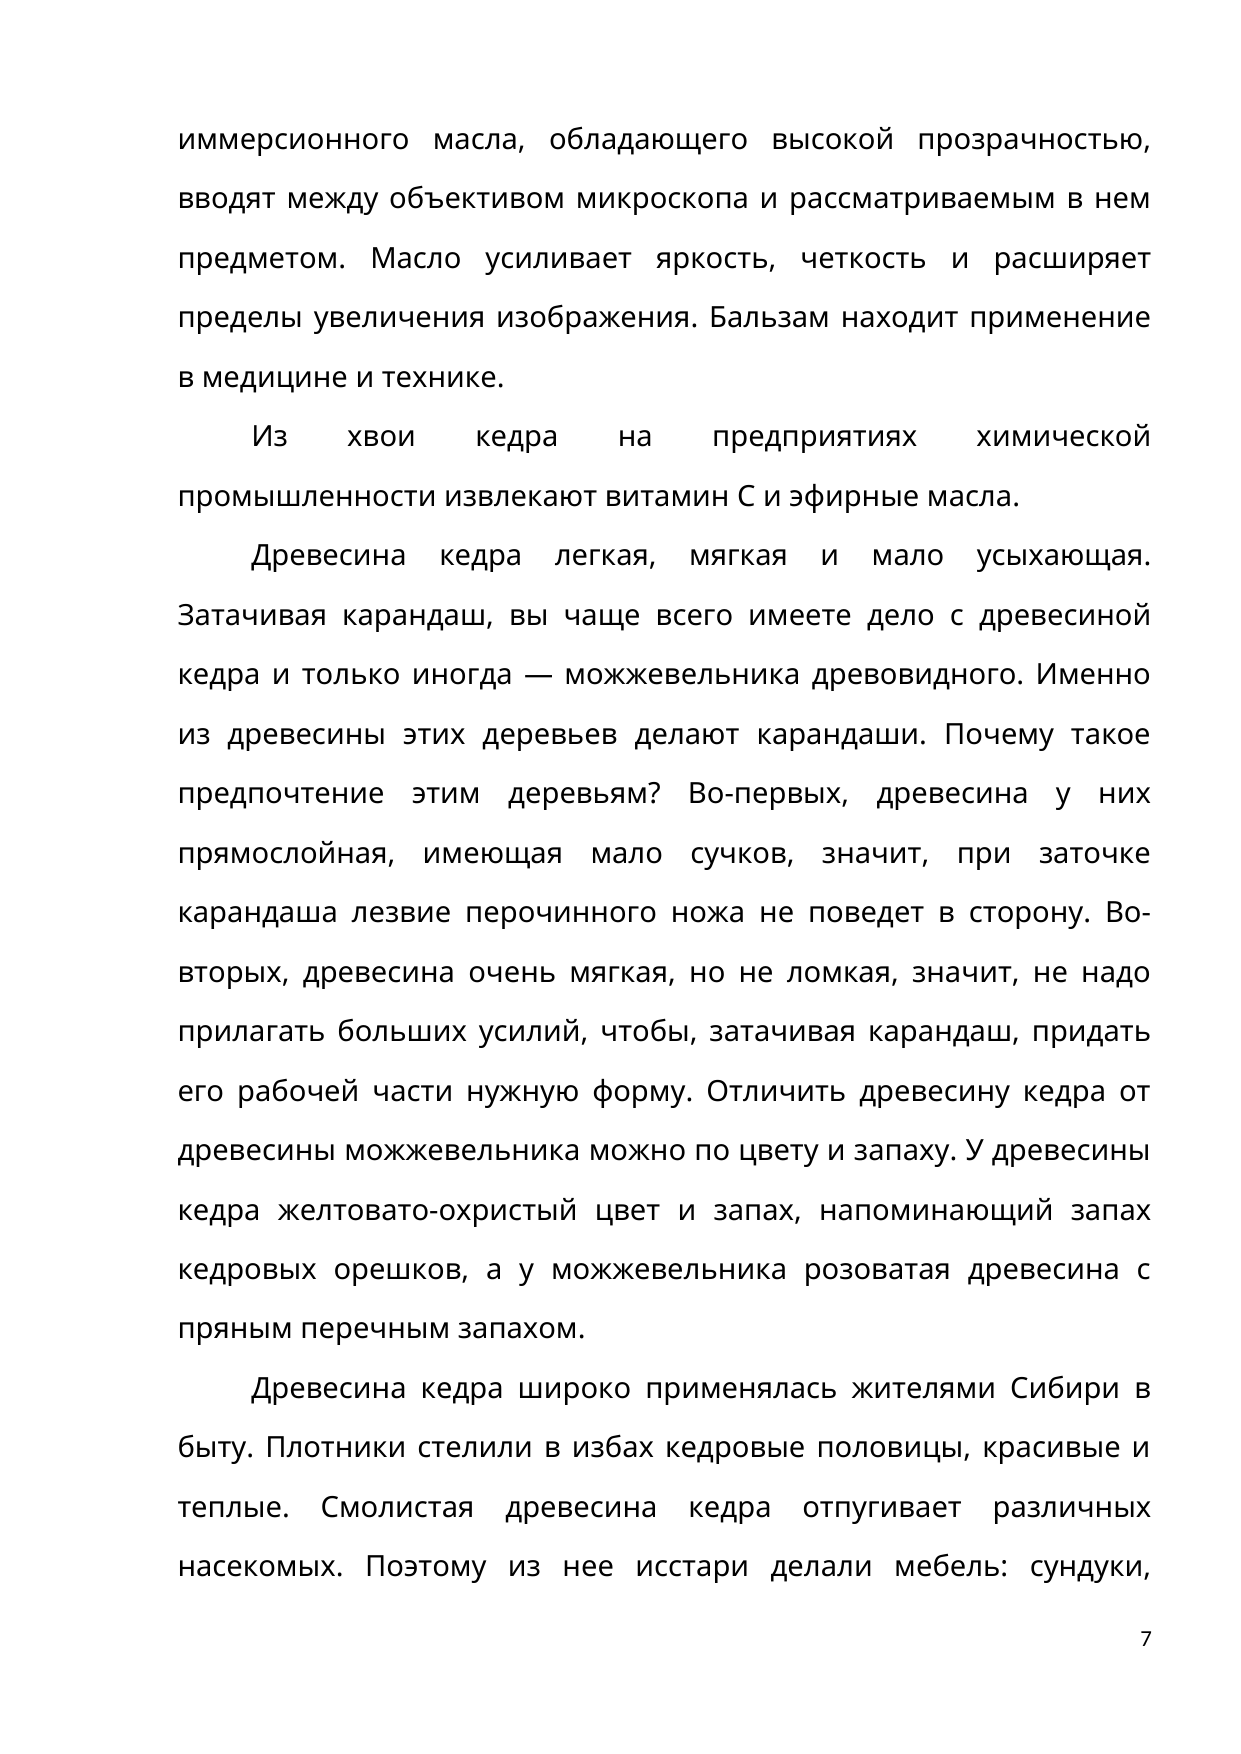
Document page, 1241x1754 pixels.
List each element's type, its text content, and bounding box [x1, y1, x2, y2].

text Древесина кедра легкая, мягкая и мало усыхающая. Затачивая карандаш, вы чаще всего имеете дело с древесиной кедра и только иногда — можжевельника древовидного. Именно из древесины этих деревьев делают карандаши. Почему такое предпочтение этим деревьям? Во-первых, древесина у них прямослойная, имеющая мало сучков, значит, при заточке карандаша лезвие перочинного ножа не поведет в сторону. Во-вторых, древесина очень мягкая, но не ломкая, значит, не надо прилагать больших усилий, чтобы, затачивая карандаш, придать его рабочей части нужную форму. Отличить древесину кедра от древесины можжевельника можно по цвету и запаху. У древесины кедра желтовато-охристый цвет и запах, напоминающий запах кедровых орешков, а у можжевельника розоватая древесина с пряным перечным запахом. [177, 534, 1152, 1347]
text Из хвои кедра на предприятиях химической промышленности извлекают витамин С и эфирные масла. [177, 416, 1152, 515]
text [177, 1367, 1152, 1585]
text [177, 118, 1152, 396]
